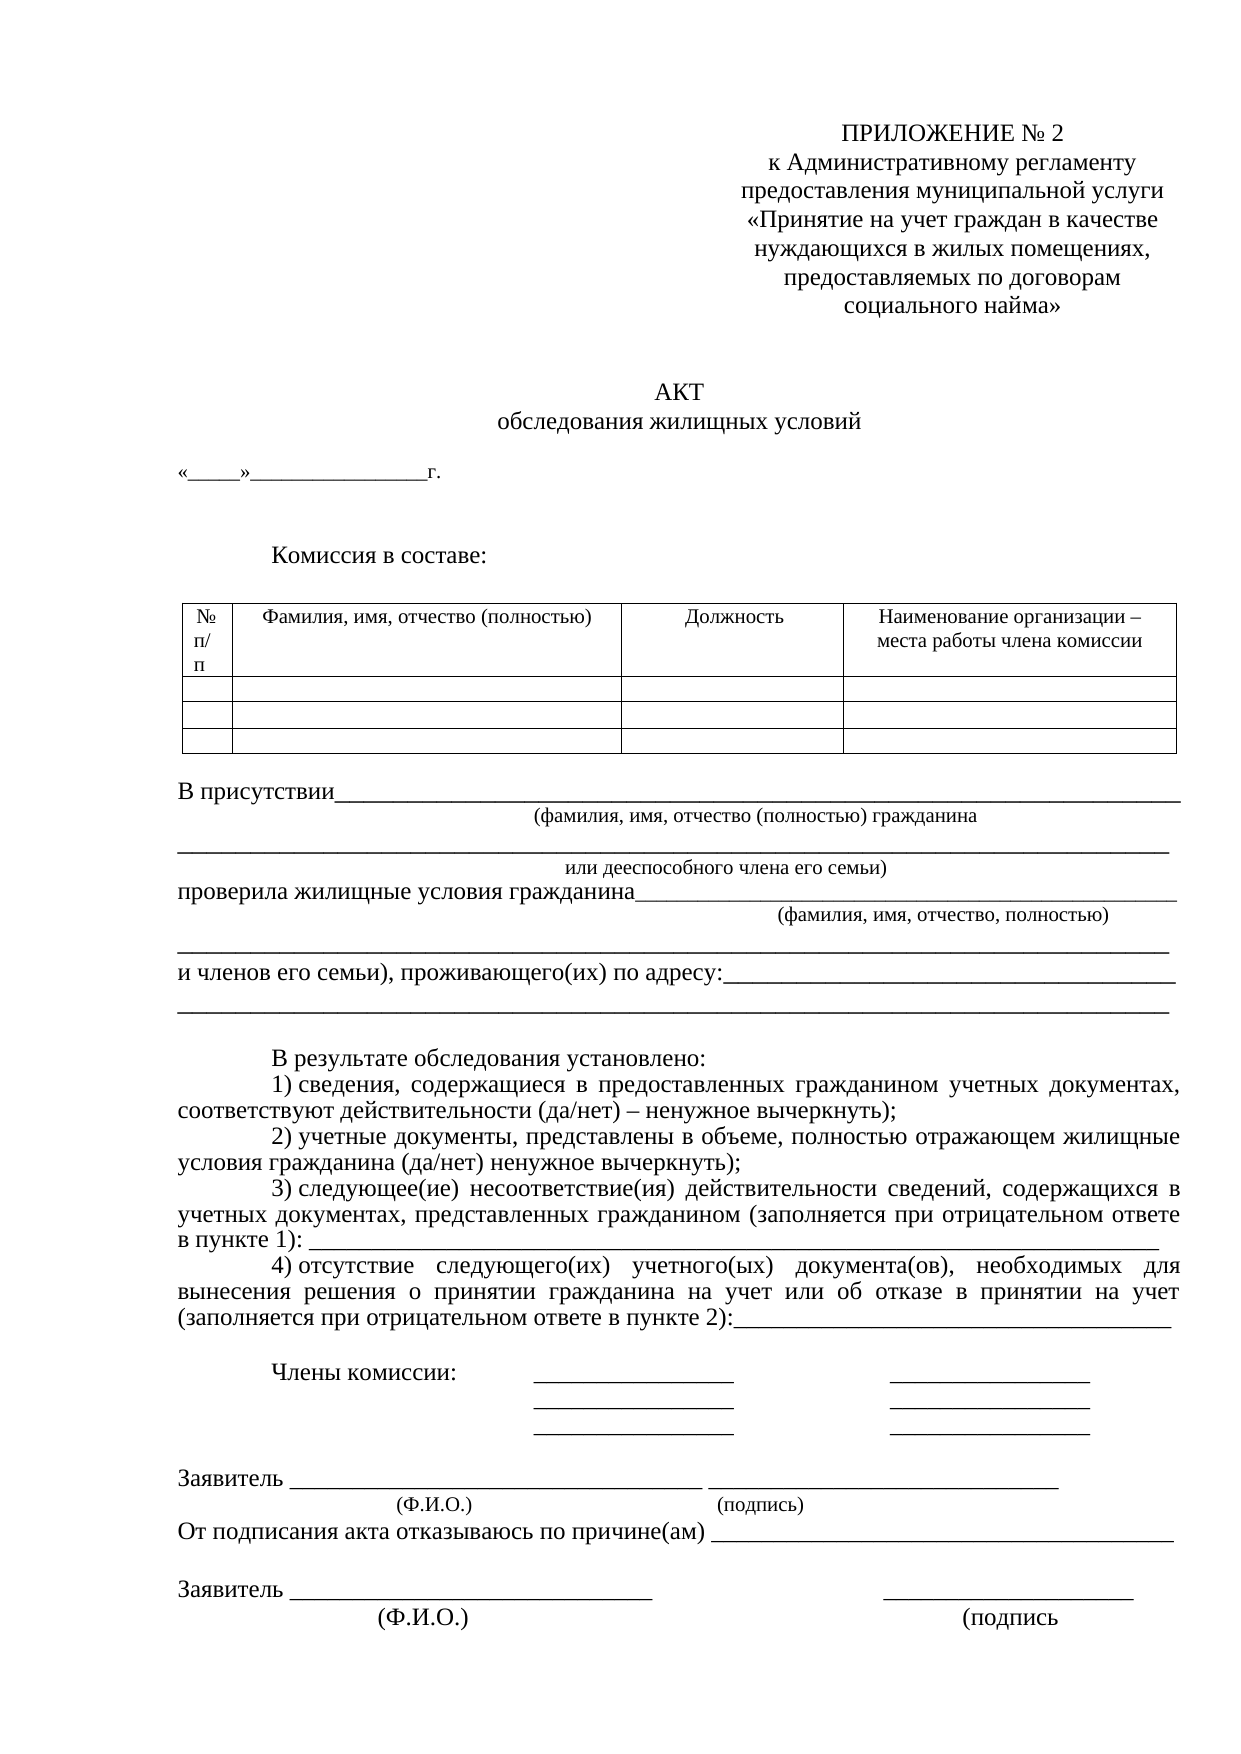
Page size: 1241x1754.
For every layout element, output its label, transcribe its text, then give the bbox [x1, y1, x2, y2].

table_cell [183, 702, 232, 727]
table_cell [183, 677, 232, 701]
table_cell [622, 677, 843, 701]
text АКТ [177, 377, 1181, 406]
table_cell [844, 702, 1176, 727]
text От подписания акта отказываюсь по причине(ам) _____________________________________ [177, 1516, 1181, 1545]
table_header № п/п [183, 604, 232, 676]
text «_____»_________________г. [177, 458, 1181, 483]
text проверила жилищные условия гражданина____________________________________________________ [177, 878, 1181, 904]
text Заявитель _________________________________ ____________________________ [177, 1463, 1181, 1492]
text 1) сведения, содержащиеся в предоставленных гражданином учетных документах, соответствуют действительности (да/нет) – ненужное вычеркнуть); [177, 1072, 1181, 1124]
text В результате обследования установлено: [177, 1046, 1181, 1072]
text 4) отсутствие следующего(их) учетного(ых) документа(ов), необходимых для вынесения решения о принятии гражданина на учет или об отказе в принятии на учет (заполняется при отрицательном ответе в пункте 2):___________________________________ [177, 1253, 1181, 1331]
table_cell [622, 729, 843, 752]
text ____________________________________________________________________ [177, 986, 1181, 1016]
table_cell [233, 729, 621, 752]
table_header Наименование организации – места работы члена комиссии [844, 604, 1176, 676]
table_cell [622, 702, 843, 727]
text ____________________________________________________________________ [177, 827, 1181, 857]
table_cell [183, 729, 232, 752]
table_header Должность [622, 604, 843, 676]
table_header Фамилия, имя, отчество (полностью) [233, 604, 621, 676]
text Заявитель _____________________________ ____________________ [177, 1574, 1181, 1602]
text ____________________________________________________________________ [177, 926, 1181, 956]
text к Административному регламенту предоставления муниципальной услуги «Принятие на учет граждан в качестве нуждающихся в жилых помещениях, предоставляемых по договорам социального найма» [723, 147, 1181, 319]
text или дееспособного члена его семьи) [177, 857, 1181, 878]
table_cell [844, 677, 1176, 701]
text Комиссия в составе: [177, 540, 1181, 569]
text Члены комиссии: ________________ ________________ ________________ ________________ ________________ ________________ [177, 1360, 1181, 1463]
text В присутствии__________________________________________________________ [177, 775, 1181, 805]
text (фамилия, имя, отчество (полностью) гражданина [231, 805, 1181, 827]
text ПРИЛОЖЕНИЕ № 2 [723, 118, 1181, 147]
text (Ф.И.О.) (подпись) [177, 1492, 1181, 1516]
text 2) учетные документы, представлены в объеме, полностью отражающем жилищные условия гражданина (да/нет) ненужное вычеркнуть); [177, 1124, 1181, 1176]
table_cell [233, 677, 621, 701]
table_cell [233, 702, 621, 727]
text (Ф.И.О.) (подпись [177, 1602, 1181, 1631]
text и членов его семьи), проживающего(их) по адресу:_______________________________ [177, 956, 1181, 986]
text 3) следующее(ие) несоответствие(ия) действительности сведений, содержащихся в учетных документах, представленных гражданином (заполняется при отрицательном ответе в пункте 1): ____________________________________________________________________ [177, 1176, 1181, 1253]
text (фамилия, имя, отчество, полностью) [231, 904, 1181, 926]
text обследования жилищных условий [177, 406, 1181, 434]
table_cell [844, 729, 1176, 752]
